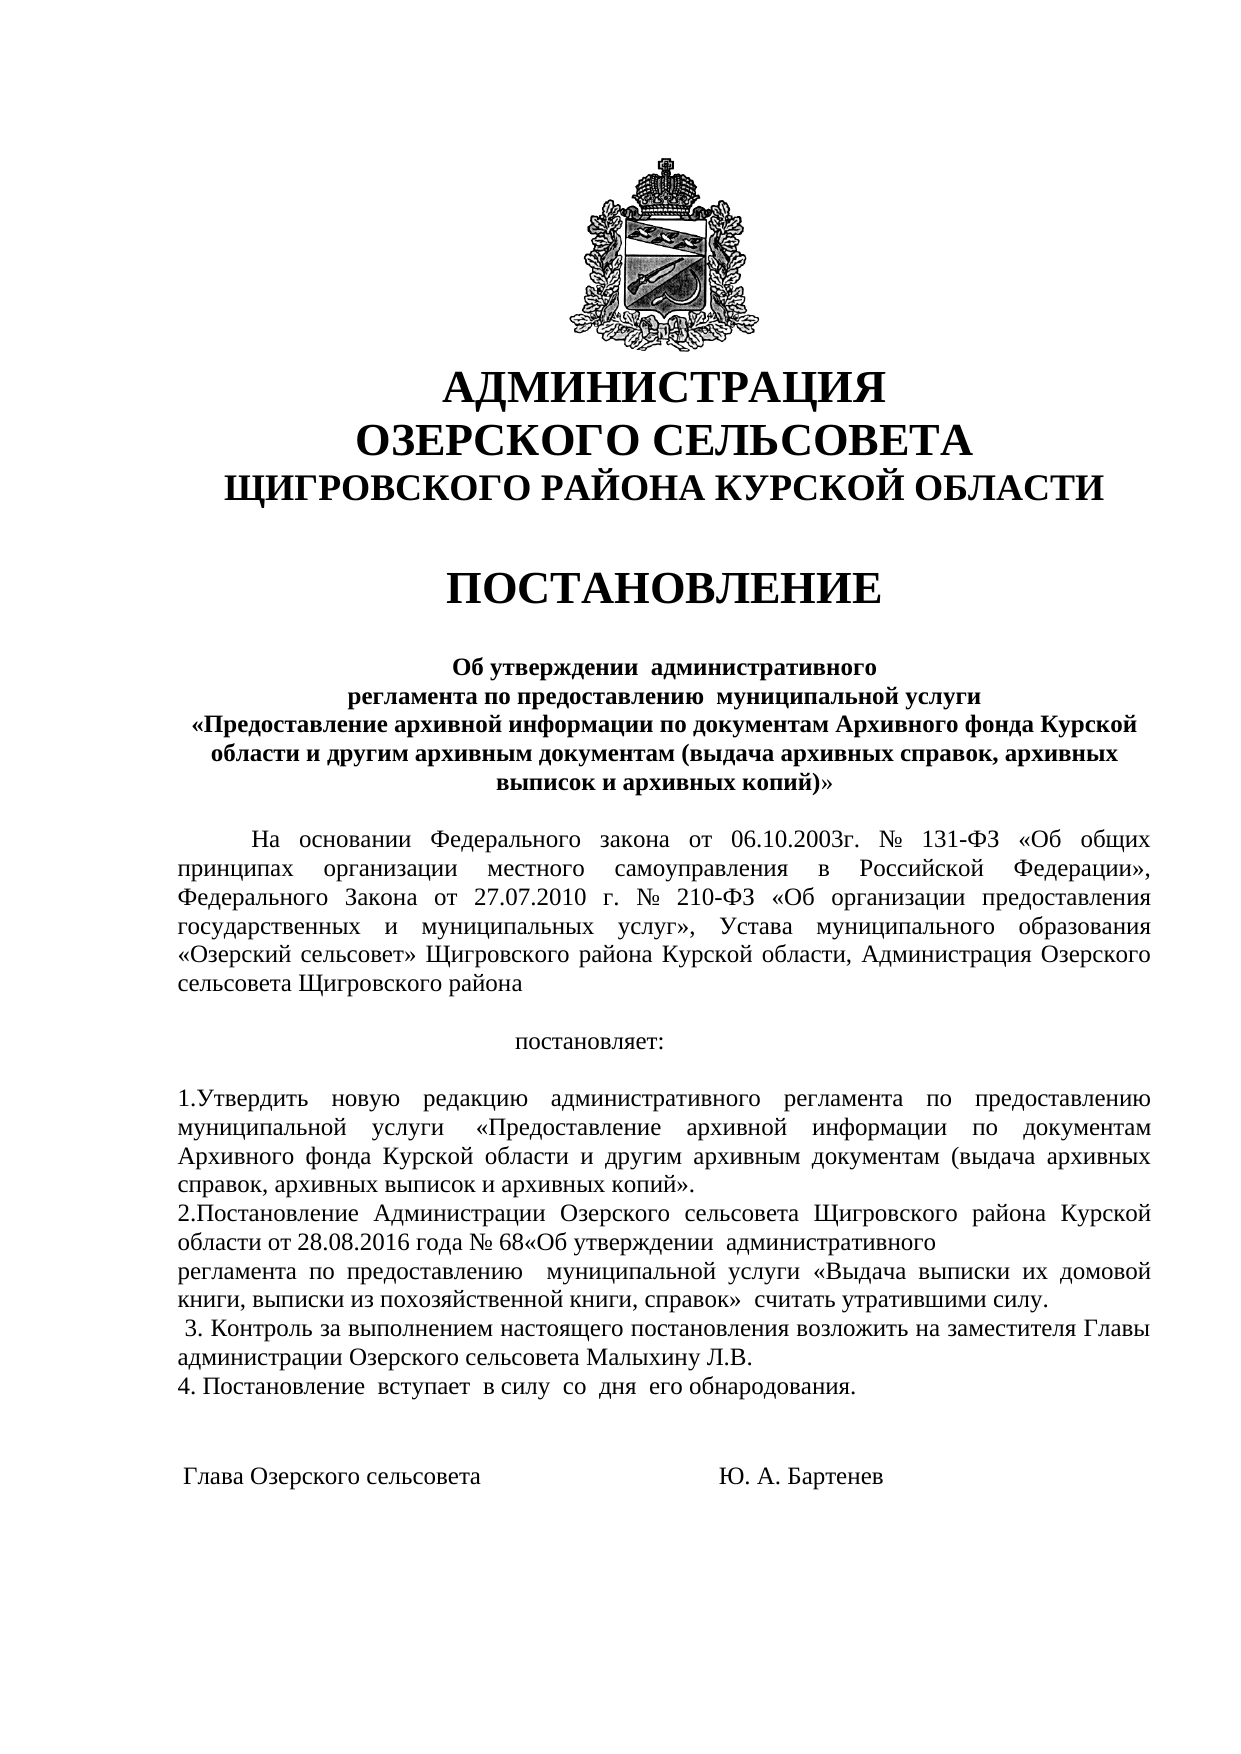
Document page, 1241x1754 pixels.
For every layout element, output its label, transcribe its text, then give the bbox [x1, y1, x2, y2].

text «Предоставление архивной информации по документам Архивного фонда Курской области и другим архивным документам (выдача архивных справок, архивных выписок и архивных копий)» [177, 709, 1152, 796]
text регламента по предоставлению муниципальной услуги [177, 681, 1152, 709]
text Об утверждении административного [177, 652, 1152, 681]
text 4. Постановление вступает в силу со дня его обнародования. [177, 1371, 1152, 1399]
text ПОСТАНОВЛЕНИЕ [177, 561, 1152, 614]
text На основании Федерального закона от 06.10.2003г. № 131-ФЗ «Об общих принципах организации местного самоуправления в Российской Федерации», Федерального Закона от 27.07.2010 г. № 210-ФЗ «Об организации предоставления государственных и муниципальных услуг», Устава муниципального образования «Озерский сельсовет» Щигровского района Курской области, Администрация Озерского сельсовета Щигровского района [177, 824, 1152, 997]
text ЩИГРОВСКОГО РАЙОНА КУРСКОЙ ОБЛАСТИ [177, 465, 1152, 508]
text 2.Постановление Администрации Озерского сельсовета Щигровского района Курской области от 28.08.2016 года № 68«Об утверждении административного [177, 1198, 1152, 1256]
text регламента по предоставлению муниципальной услуги «Выдача выписки их домовой книги, выписки из похозяйственной книги, справок» считать утратившими силу. [177, 1256, 1152, 1313]
text ОЗЕРСКОГО СЕЛЬСОВЕТА [177, 412, 1152, 465]
text АДМИНИСТРАЦИЯ [177, 360, 1152, 412]
text постановляет: [177, 1026, 1152, 1054]
text 3. Контроль за выполнением настоящего постановления возложить на заместителя Главы администрации Озерского сельсовета Малыхину Л.В. [177, 1313, 1152, 1371]
text 1.Утвердить новую редакцию административного регламента по предоставлению муниципальной услуги «Предоставление архивной информации по документам Архивного фонда Курской области и другим архивным документам (выдача архивных справок, архивных выписок и архивных копий». [177, 1083, 1152, 1198]
text Глава Озерского сельсовета Ю. А. Бартенев [177, 1461, 1152, 1490]
